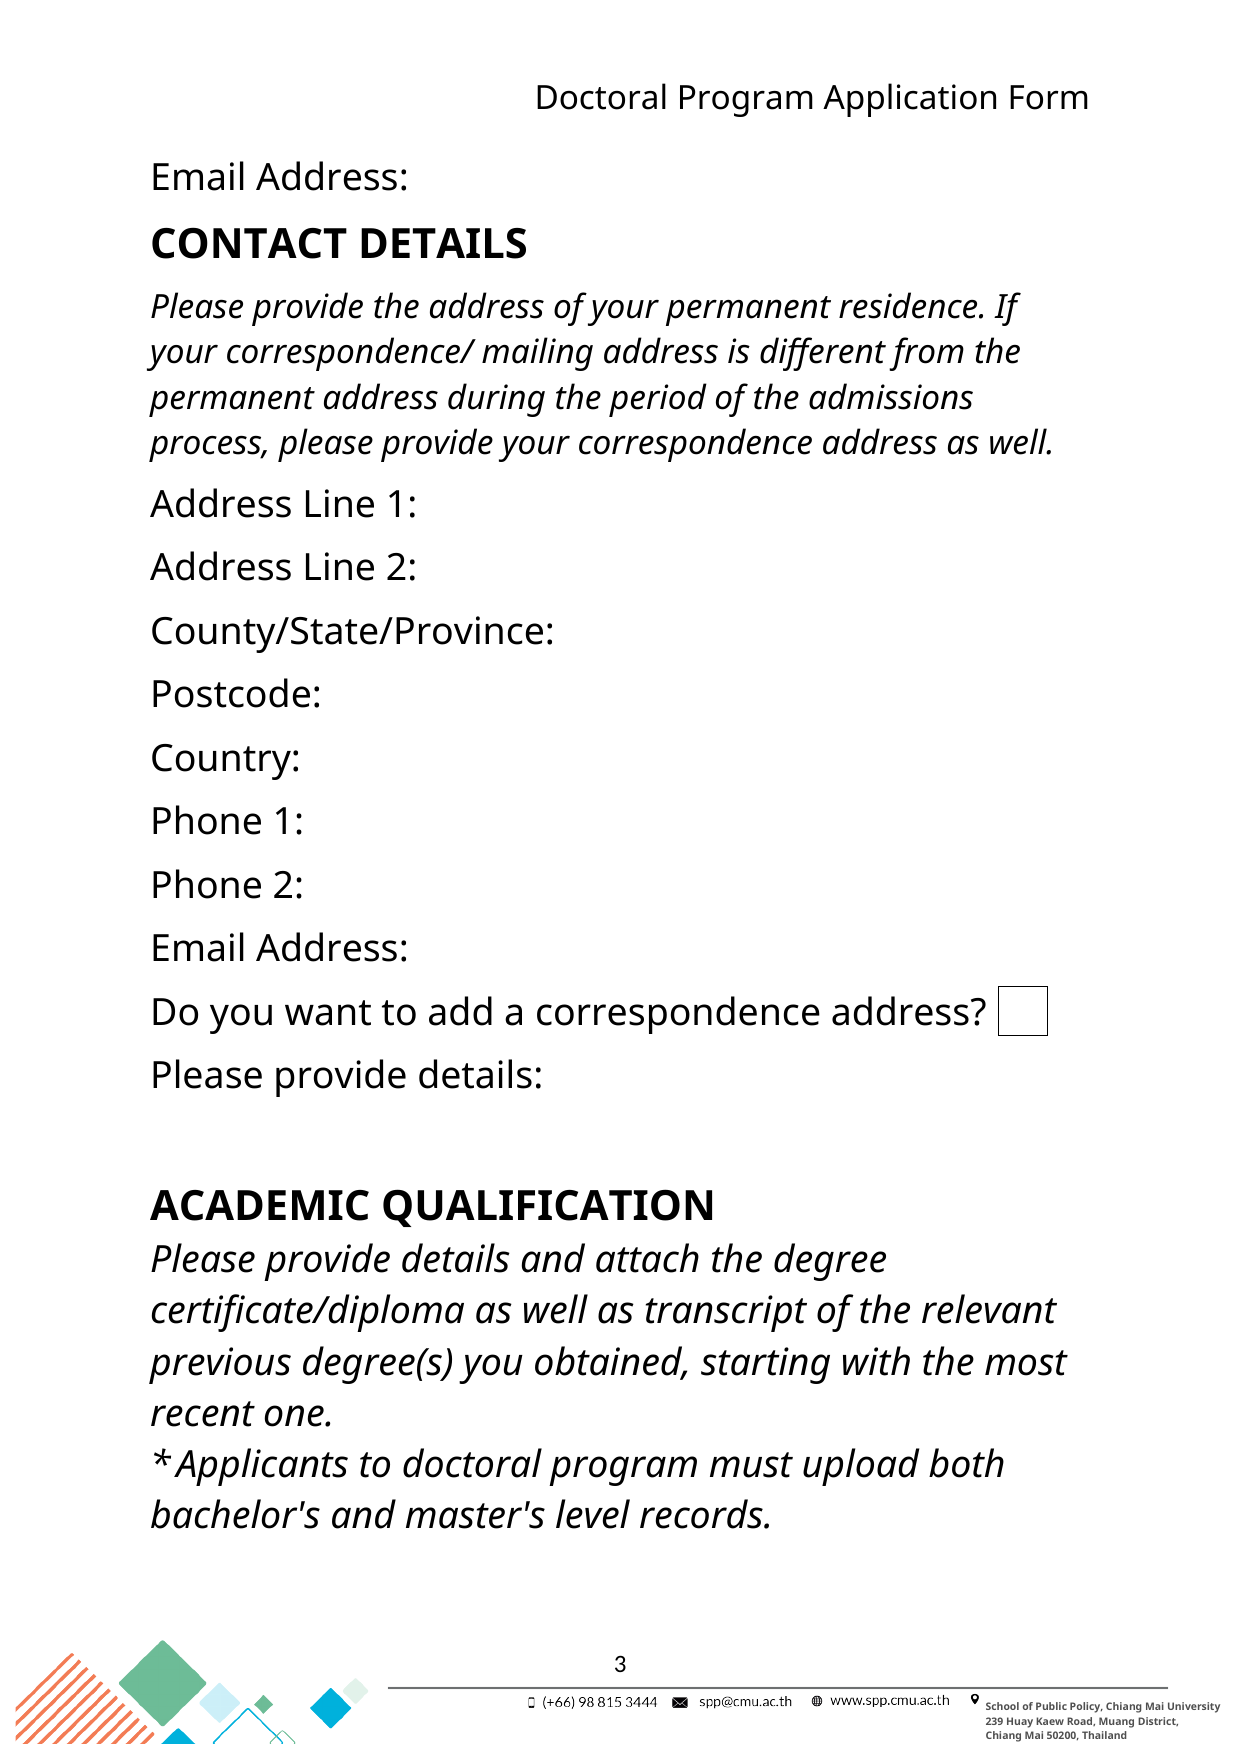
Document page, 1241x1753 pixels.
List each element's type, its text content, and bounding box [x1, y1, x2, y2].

text Postcode: [150, 668, 1090, 719]
text Email Address: [150, 922, 1090, 973]
text Please provide details: [150, 1049, 1090, 1100]
text Please provide details and attach the degree certificate/diploma as well as transcript of the relevant previous degree(s) you obtained, starting with the most recent one. [150, 1233, 1090, 1437]
text CONTACT DETAILS [150, 213, 1090, 270]
text Address Line 2: [150, 541, 1090, 592]
text Do you want to add a correspondence address? [150, 985, 1090, 1036]
text Country: [150, 731, 1090, 782]
text County/State/Province: [150, 604, 1090, 655]
text * Applicants to doctoral program must upload both bachelor's and master's level records. [150, 1437, 1090, 1539]
text Email Address: [150, 150, 1090, 201]
text Phone 1: [150, 795, 1090, 846]
picture [15, 1623, 1225, 1744]
text Phone 2: [150, 858, 1090, 909]
text Address Line 1: [150, 477, 1090, 528]
text ACADEMIC QUALIFICATION [150, 1176, 1090, 1233]
text Please provide the address of your permanent residence. If your correspondence/ mailing address is different from the permanent address during the period of the admissions process, please provide your correspondence address as well. [150, 283, 1090, 464]
